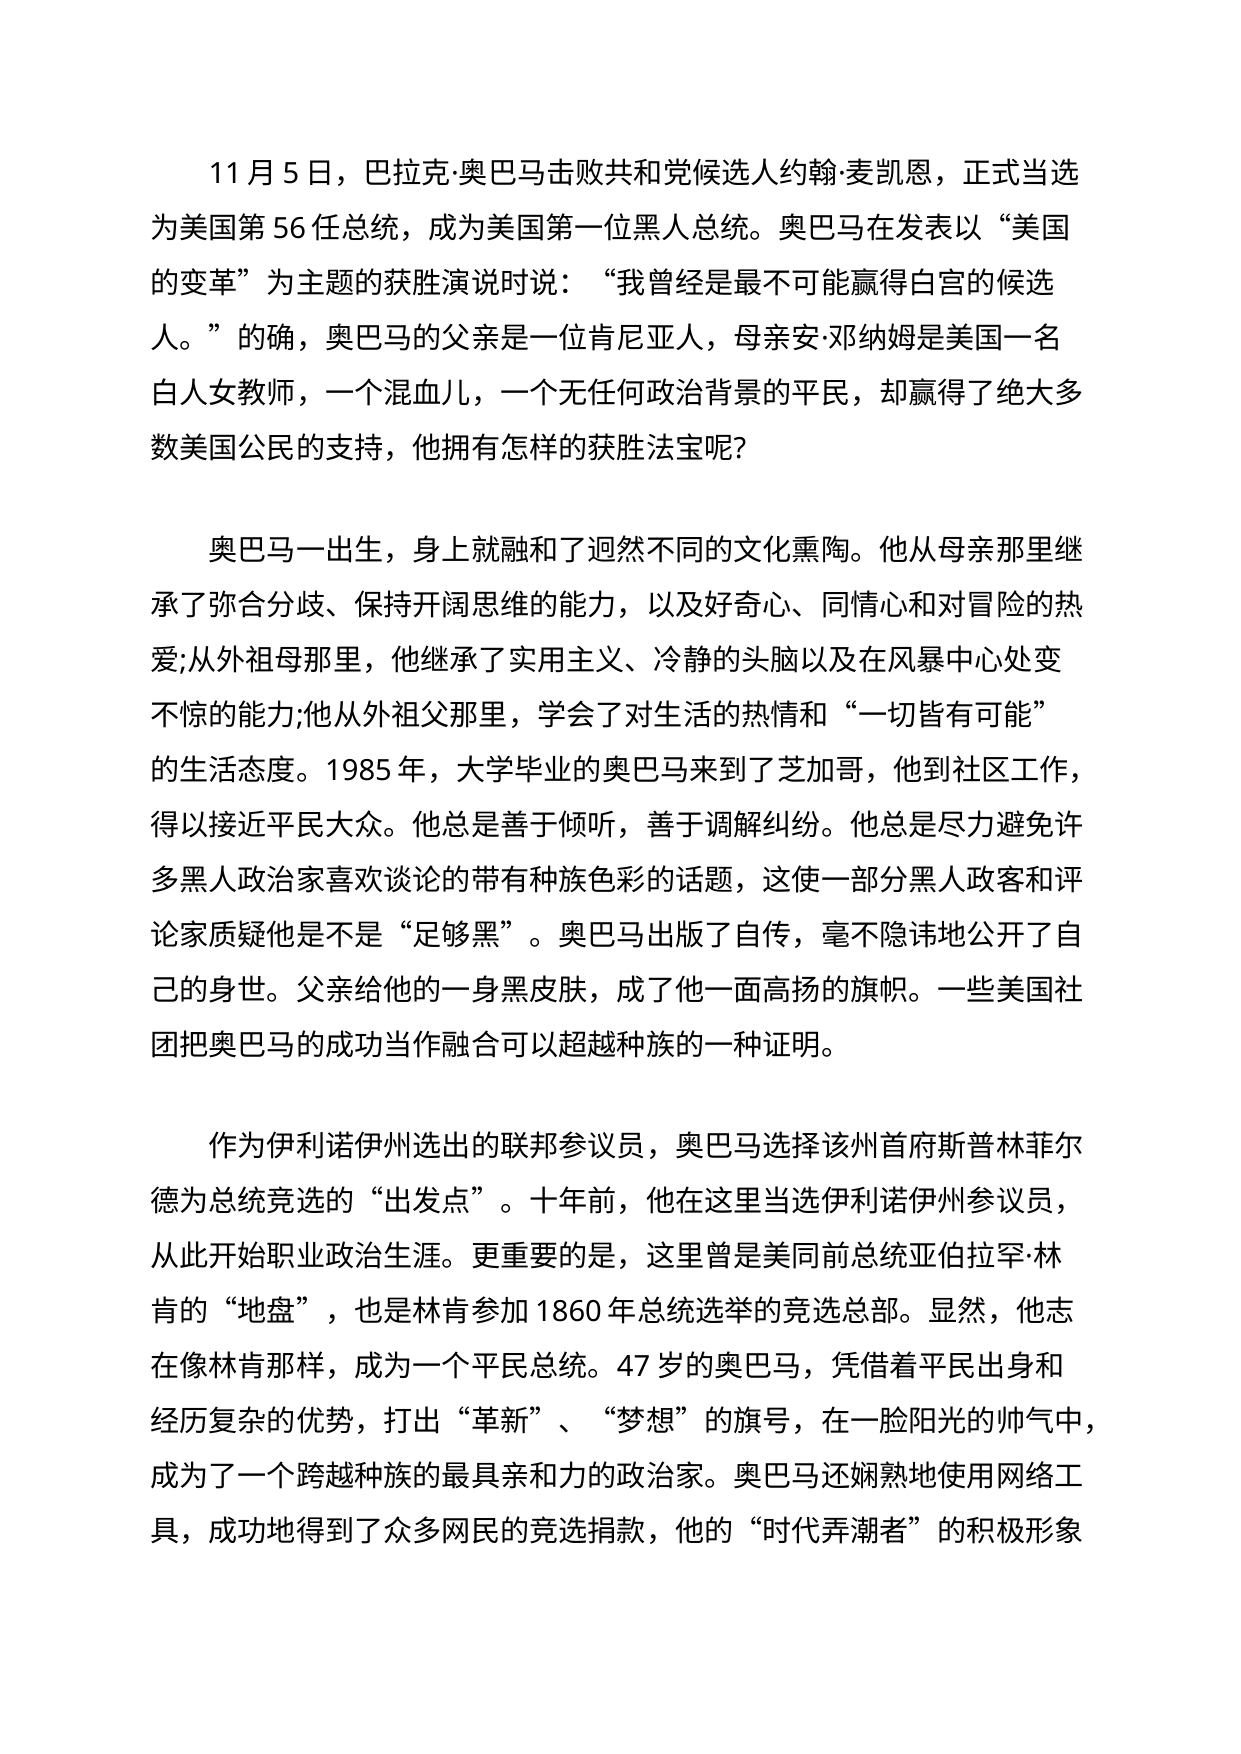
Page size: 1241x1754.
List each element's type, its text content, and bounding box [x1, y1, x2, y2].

text 奥巴马一出生，身上就融和了迥然不同的文化熏陶。他从母亲那里继承了弥合分歧、保持开阔思维的能力，以及好奇心、同情心和对冒险的热爱;从外祖母那里，他继承了实用主义、冷静的头脑以及在风暴中心处变不惊的能力;他从外祖父那里，学会了对生活的热情和“一切皆有可能”的生活态度。1985年，大学毕业的奥巴马来到了芝加哥，他到社区工作，得以接近平民大众。他总是善于倾听，善于调解纠纷。他总是尽力避免许多黑人政治家喜欢谈论的带有种族色彩的话题，这使一部分黑人政客和评论家质疑他是不是“足够黑”。奥巴马出版了自传，毫不隐讳地公开了自己的身世。父亲给他的一身黑皮肤，成了他一面高扬的旗帜。一些美国社团把奥巴马的成功当作融合可以超越种族的一种证明。 [150, 527, 1090, 1063]
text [150, 1123, 1090, 1550]
text 11月5日，巴拉克·奥巴马击败共和党候选人约翰·麦凯恩，正式当选为美国第56任总统，成为美国第一位黑人总统。奥巴马在发表以“美国的变革”为主题的获胜演说时说：“我曾经是最不可能赢得白宫的候选人。”的确，奥巴马的父亲是一位肯尼亚人，母亲安·邓纳姆是美国一名白人女教师，一个混血儿，一个无任何政治背景的平民，却赢得了绝大多数美国公民的支持，他拥有怎样的获胜法宝呢? [150, 150, 1090, 467]
